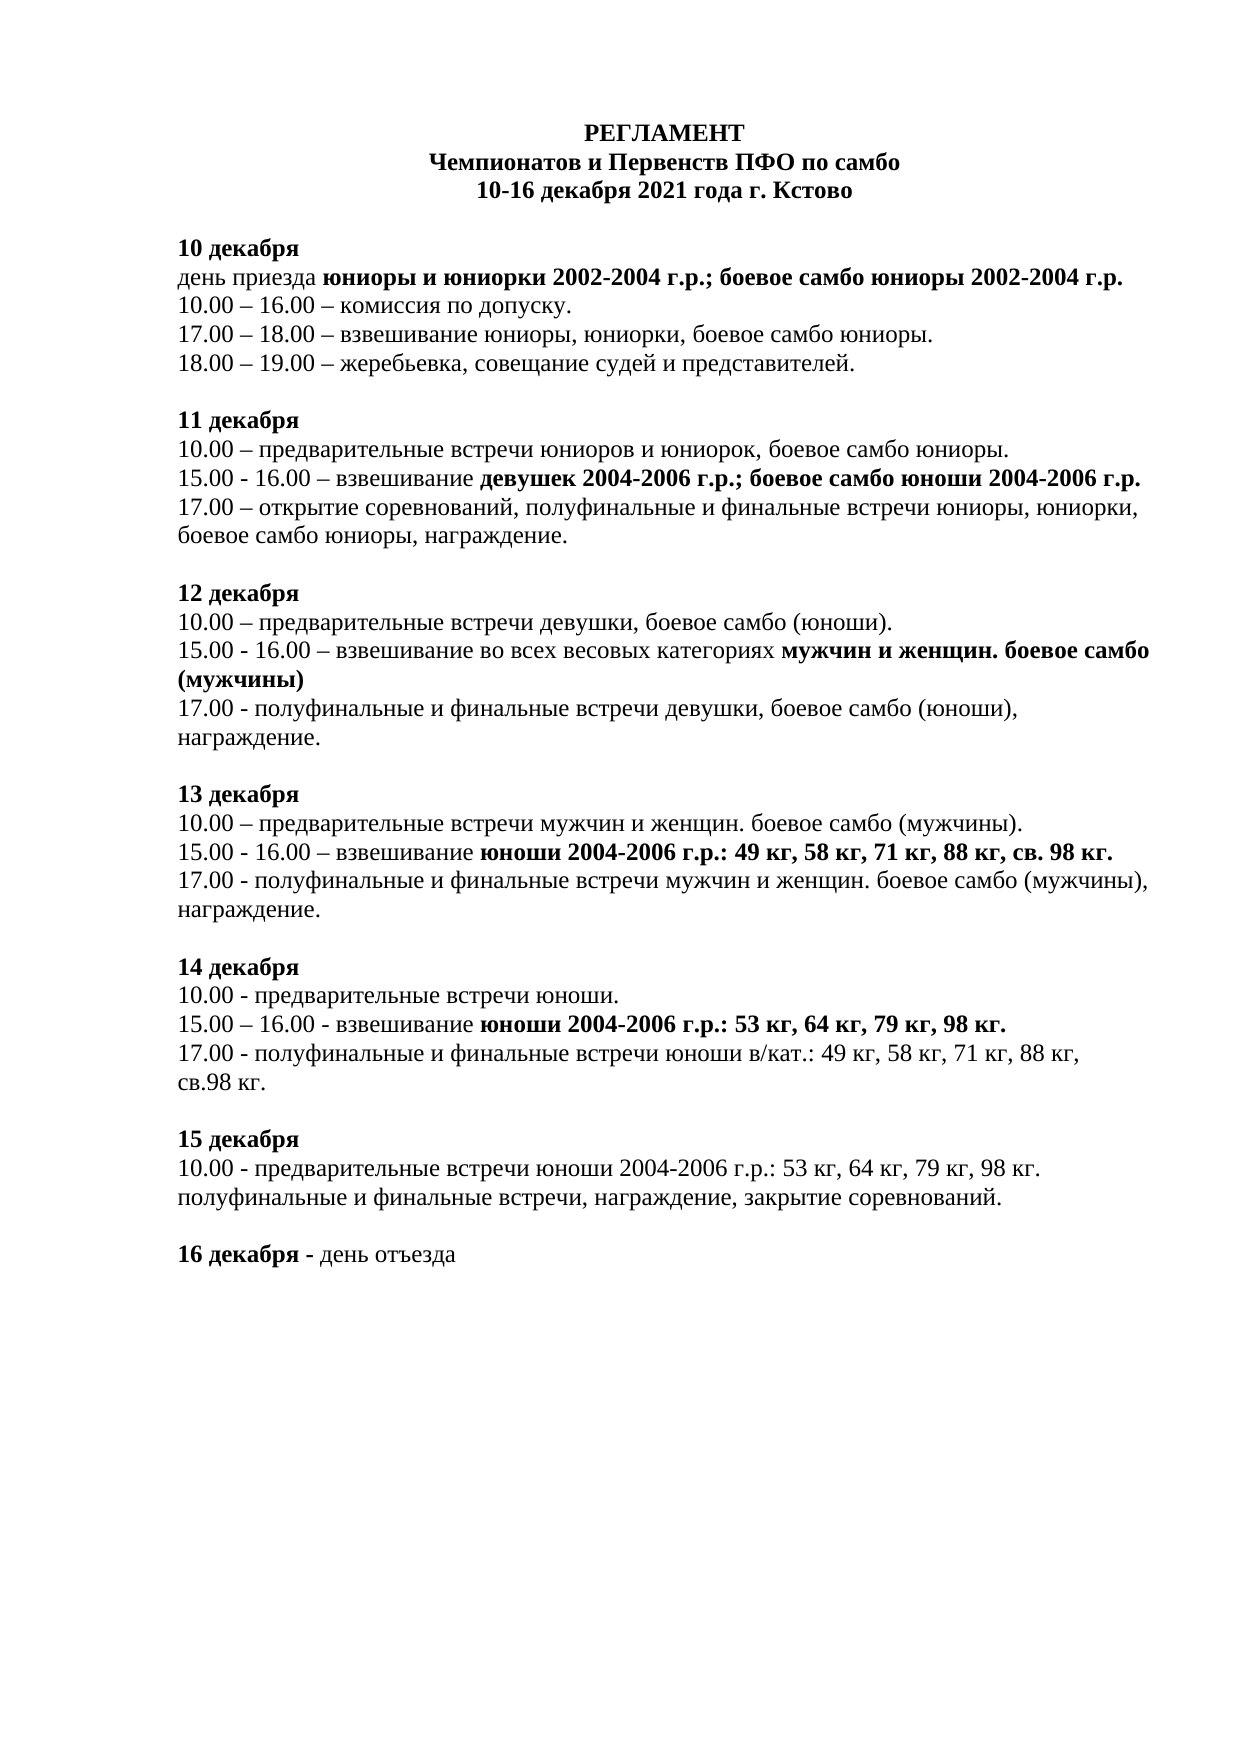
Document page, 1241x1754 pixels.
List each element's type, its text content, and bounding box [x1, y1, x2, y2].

text 15 декабря [177, 1124, 1152, 1153]
text 10 декабря [177, 233, 1152, 262]
text РЕГЛАМЕНТ [177, 118, 1152, 147]
text 14 декабря [177, 952, 1152, 981]
text 17.00 – 18.00 – взвешивание юниоры, юниорки, боевое самбо юниоры. [177, 319, 1152, 348]
text Чемпионатов и Первенств ПФО по самбо [177, 147, 1152, 176]
text день приезда юниоры и юниорки 2002-2004 г.р.; боевое самбо юниоры 2002-2004 г.р. [177, 262, 1152, 291]
text 13 декабря [177, 779, 1152, 808]
text 10.00 - предварительные встречи юноши 2004-2006 г.р.: 53 кг, 64 кг, 79 кг, 98 кг. [177, 1153, 1152, 1182]
text 15.00 - 16.00 – взвешивание юноши 2004-2006 г.р.: 49 кг, 58 кг, 71 кг, 88 кг, св. 98 кг. [177, 837, 1152, 866]
text 10.00 – предварительные встречи мужчин и женщин. боевое самбо (мужчины). [177, 808, 1152, 837]
text 10.00 – 16.00 – комиссия по допуску. [177, 291, 1152, 319]
text 18.00 – 19.00 – жеребьевка, совещание судей и представителей. [177, 348, 1152, 377]
text 12 декабря [177, 578, 1152, 607]
text 10.00 – предварительные встречи девушки, боевое самбо (юноши). [177, 607, 1152, 636]
text 10.00 - предварительные встречи юноши. [177, 981, 1152, 1009]
text 17.00 - полуфинальные и финальные встречи мужчин и женщин. боевое самбо (мужчины), награждение. [177, 866, 1152, 923]
text 17.00 - полуфинальные и финальные встречи юноши в/кат.: 49 кг, 58 кг, 71 кг, 88 кг, [177, 1038, 1152, 1067]
text 15.00 - 16.00 – взвешивание девушек 2004-2006 г.р.; боевое самбо юноши 2004-2006 г.р. [177, 463, 1152, 492]
text 10.00 – предварительные встречи юниоров и юниорок, боевое самбо юниоры. [177, 434, 1152, 463]
text св.98 кг. [177, 1067, 1152, 1096]
text 16 декабря - день отъезда [177, 1239, 1152, 1268]
text полуфинальные и финальные встречи, награждение, закрытие соревнований. [177, 1182, 1152, 1211]
text 11 декабря [177, 406, 1152, 434]
text 15.00 – 16.00 - взвешивание юноши 2004-2006 г.р.: 53 кг, 64 кг, 79 кг, 98 кг. [177, 1009, 1152, 1038]
text 17.00 - полуфинальные и финальные встречи девушки, боевое самбо (юноши), награждение. [177, 693, 1152, 751]
text 15.00 - 16.00 – взвешивание во всех весовых категориях мужчин и женщин. боевое самбо (мужчины) [177, 636, 1152, 693]
text 10-16 декабря 2021 года г. Кстово [177, 176, 1152, 204]
text 17.00 – открытие соревнований, полуфинальные и финальные встречи юниоры, юниорки, боевое самбо юниоры, награждение. [177, 492, 1152, 549]
